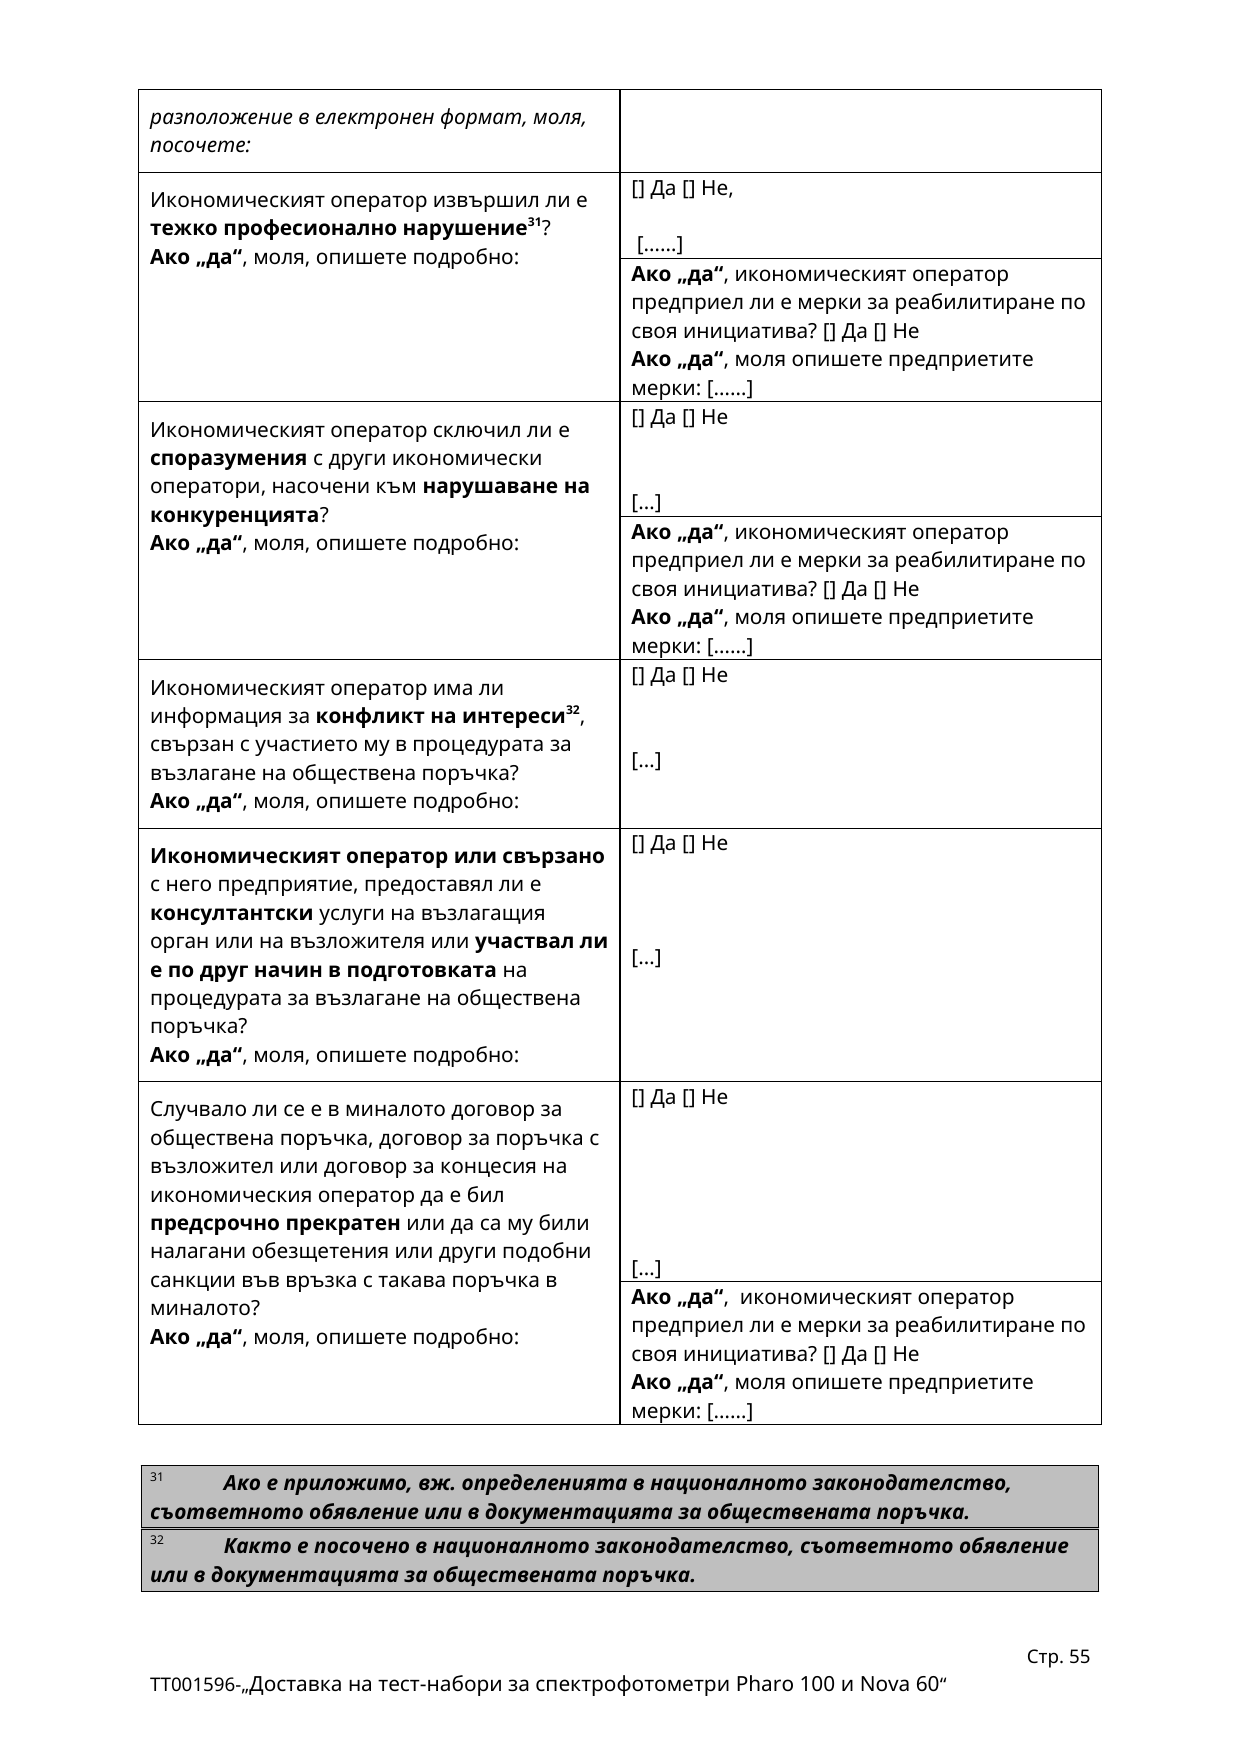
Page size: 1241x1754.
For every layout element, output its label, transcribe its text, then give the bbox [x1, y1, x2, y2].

table_cell Случвало ли се е в миналото договор за обществена поръчка, договор за поръчка с възложител или договор за концесия на икономическия оператор да е бил предсрочно прекратен или да са му били налагани обезщетения или други подобни санкции във връзка с такава поръчка в миналото? Ако „да“, моля, опишете подробно: [139, 1082, 619, 1424]
table_cell Ако „да“, икономическият оператор предприел ли е мерки за реабилитиране по своя инициатива? [] Да [] Не Ако „да“, моля опишете предприетите мерки: [……] [621, 259, 1101, 401]
table_cell [] Да [] Не […] [621, 660, 1101, 827]
table_cell Икономическият оператор сключил ли е споразумения с други икономически оператори, насочени към нарушаване на конкуренцията? Ако „да“, моля, опишете подробно: [139, 402, 619, 659]
table_cell Икономическият оператор извършил ли е тежко професионално нарушение? Ако „да“, моля, опишете подробно: [139, 173, 619, 401]
table_cell Ако „да“, икономическият оператор предприел ли е мерки за реабилитиране по своя инициатива? [] Да [] Не Ако „да“, моля опишете предприетите мерки: [……] [621, 1282, 1101, 1424]
table_cell Ако „да“, икономическият оператор предприел ли е мерки за реабилитиране по своя инициатива? [] Да [] Не Ако „да“, моля опишете предприетите мерки: [……] [621, 517, 1101, 659]
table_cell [139, 90, 619, 172]
table_cell Икономическият оператор или свързано с него предприятие, предоставял ли е консултантски услуги на възлагащия орган или на възложителя или участвал ли е по друг начин в подготовката на процедурата за възлагане на обществена поръчка? Ако „да“, моля, опишете подробно: [139, 829, 619, 1081]
table_cell [] Да [] Не […] [621, 829, 1101, 1081]
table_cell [621, 90, 1101, 172]
table_cell [] Да [] Не […] [621, 1082, 1101, 1281]
table_cell [] Да [] Не […] [621, 402, 1101, 516]
table_cell Икономическият оператор има ли информация за конфликт на интереси, свързан с участието му в процедурата за възлагане на обществена поръчка? Ако „да“, моля, опишете подробно: [139, 660, 619, 827]
table_cell [] Да [] Не, [……] [621, 173, 1101, 258]
